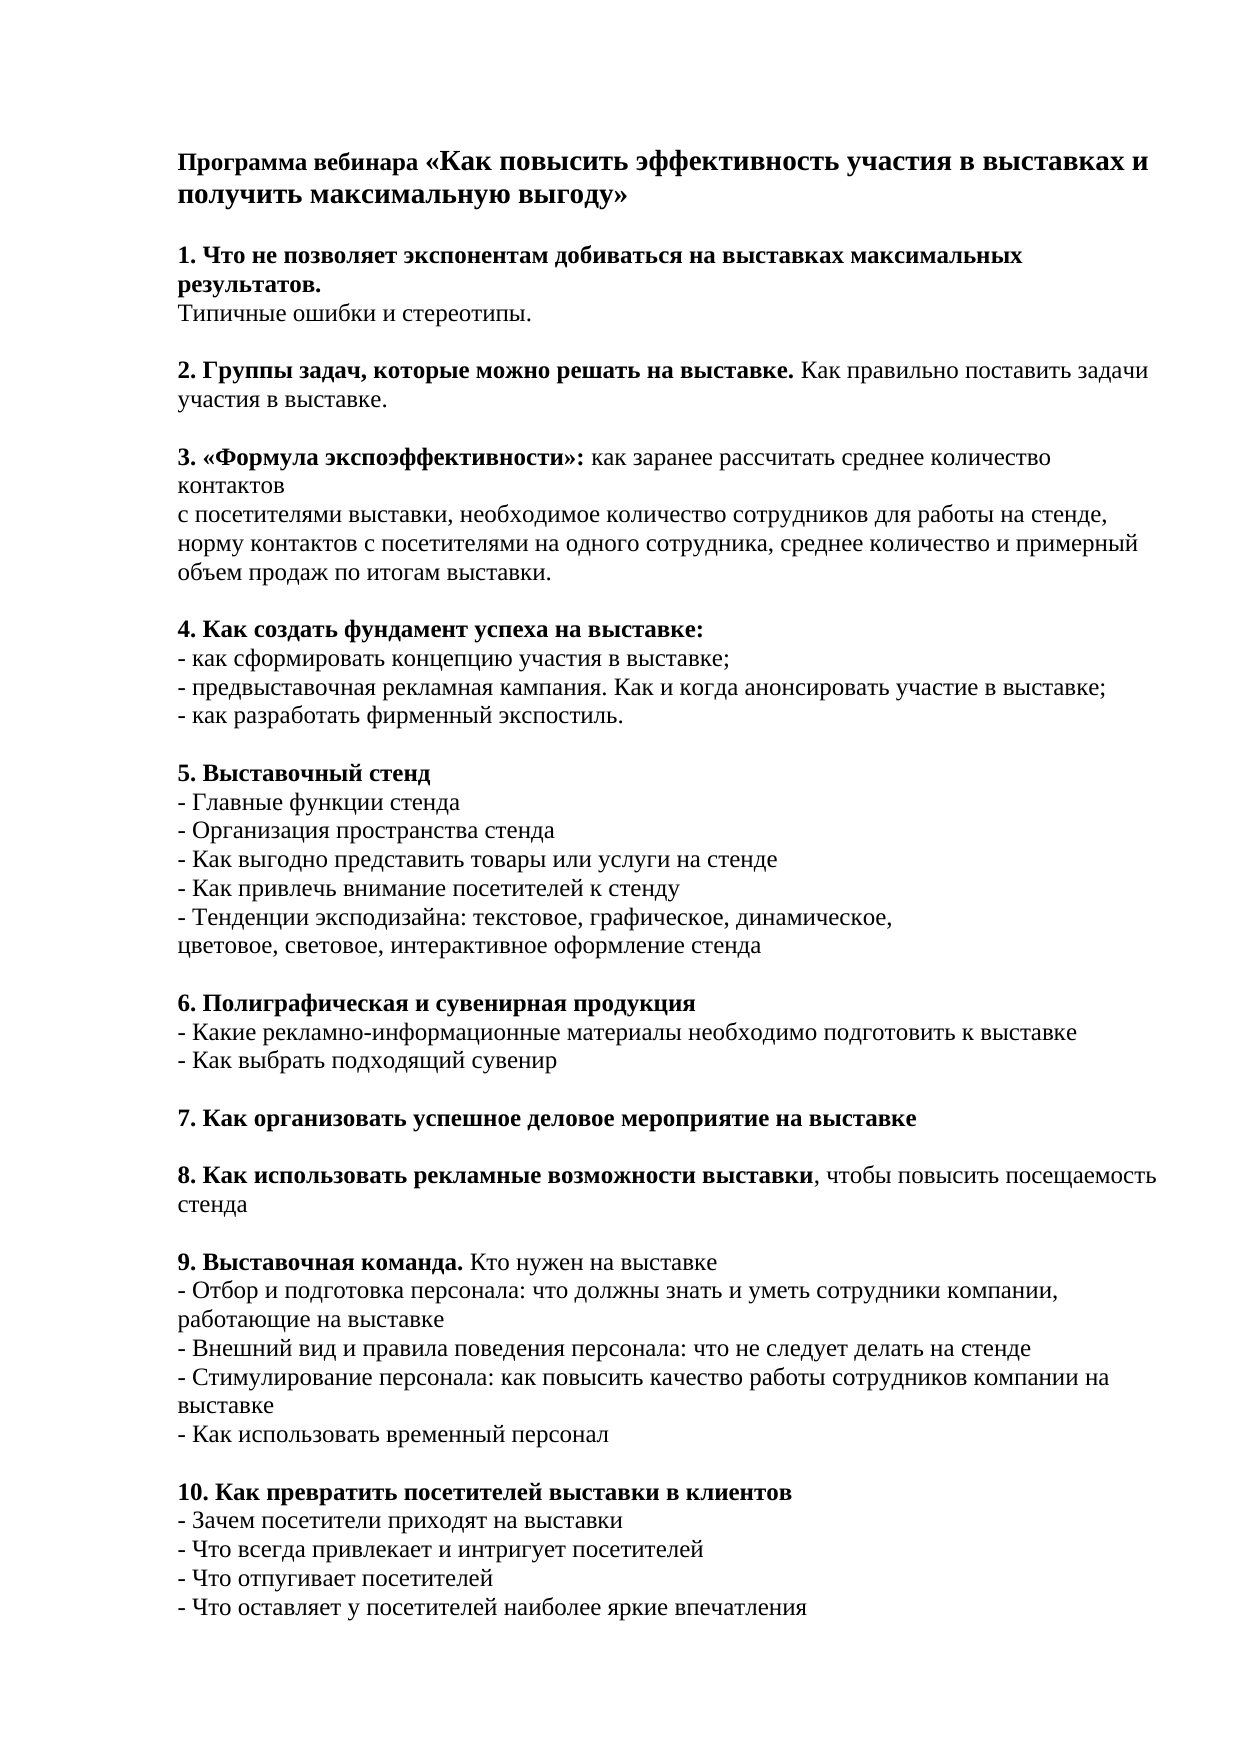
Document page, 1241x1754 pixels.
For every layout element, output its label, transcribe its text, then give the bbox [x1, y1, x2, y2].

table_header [176, 239, 1159, 1622]
text Программа вебинара «Как повысить эффективность участия в выставках и получить максимальную выгоду» [177, 143, 1152, 210]
